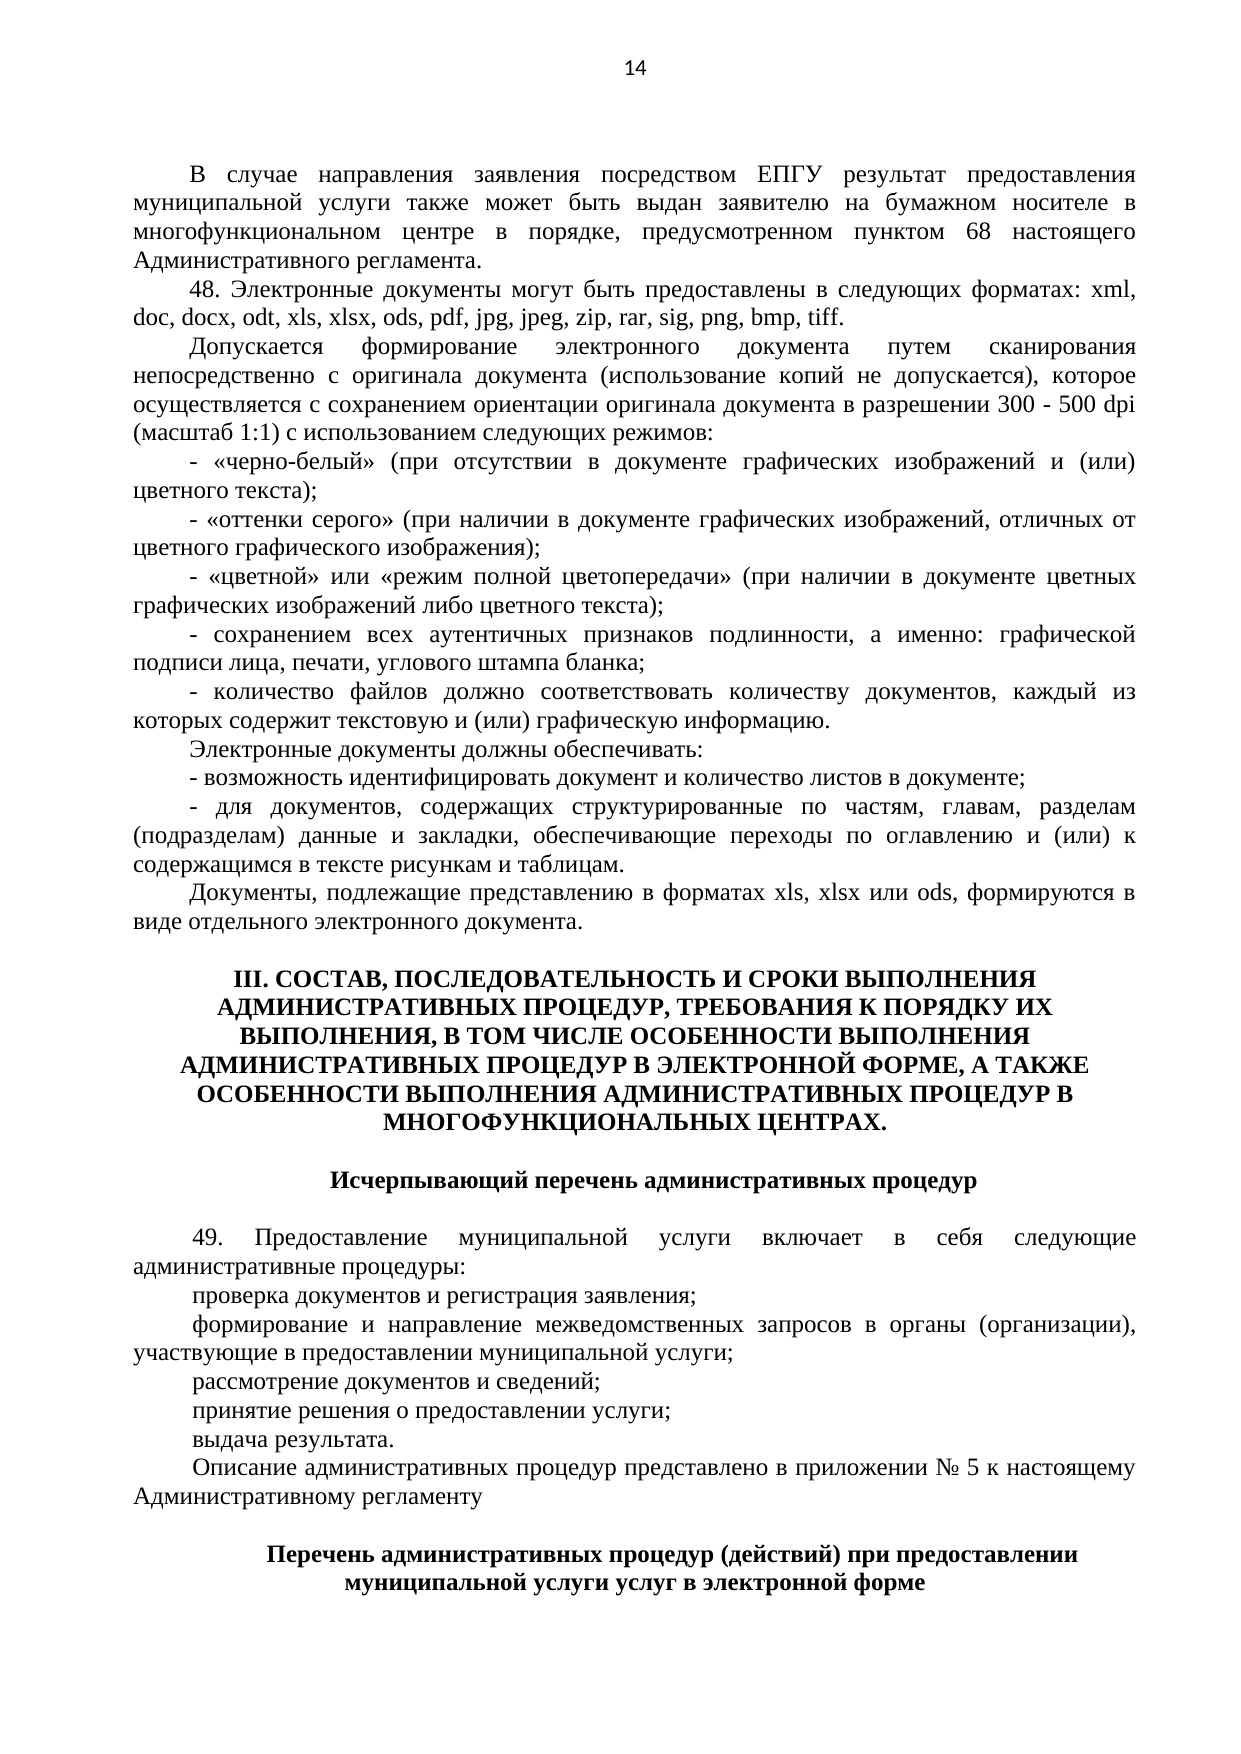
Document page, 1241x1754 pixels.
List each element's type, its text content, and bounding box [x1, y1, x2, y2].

text III. СОСТАВ, ПОСЛЕДОВАТЕЛЬНОСТЬ И СРОКИ ВЫПОЛНЕНИЯ АДМИНИСТРАТИВНЫХ ПРОЦЕДУР, ТРЕБОВАНИЯ К ПОРЯДКУ ИХ ВЫПОЛНЕНИЯ, В ТОМ ЧИСЛЕ ОСОБЕННОСТИ ВЫПОЛНЕНИЯ АДМИНИСТРАТИВНЫХ ПРОЦЕДУР В ЭЛЕКТРОННОЙ ФОРМЕ, А ТАКЖЕ ОСОБЕННОСТИ ВЫПОЛНЕНИЯ АДМИНИСТРАТИВНЫХ ПРОЦЕДУР В МНОГОФУНКЦИОНАЛЬНЫХ ЦЕНТРАХ. [133, 964, 1137, 1136]
text - «черно-белый» (при отсутствии в документе графических изображений и (или) цветного текста); [133, 446, 1137, 504]
text Описание административных процедур представлено в приложении № 5 к настоящему Административному регламенту [133, 1452, 1137, 1510]
text выдача результата. [133, 1424, 1137, 1452]
text Документы, подлежащие представлению в форматах xls, xlsx или ods, формируются в виде отдельного электронного документа. [133, 877, 1137, 935]
text Электронные документы должны обеспечивать: [133, 734, 1137, 762]
text проверка документов и регистрация заявления; [133, 1280, 1137, 1309]
text 49. Предоставление муниципальной услуги включает в себя следующие административные процедуры: [133, 1222, 1137, 1280]
text - возможность идентифицировать документ и количество листов в документе; [133, 762, 1137, 791]
text Перечень административных процедур (действий) при предоставлении муниципальной услуги услуг в электронной форме [133, 1539, 1137, 1596]
text 48. Электронные документы могут быть предоставлены в следующих форматах: xml, doc, docx, odt, xls, xlsx, ods, pdf, jpg, jpeg, zip, rar, sig, png, bmp, tiff. [133, 274, 1137, 331]
text - количество файлов должно соответствовать количеству документов, каждый из которых содержит текстовую и (или) графическую информацию. [133, 676, 1137, 734]
text Допускается формирование электронного документа путем сканирования непосредственно с оригинала документа (использование копий не допускается), которое осуществляется с сохранением ориентации оригинала документа в разрешении 300 - 500 dpi (масштаб 1:1) с использованием следующих режимов: [133, 331, 1137, 446]
text В случае направления заявления посредством ЕПГУ результат предоставления муниципальной услуги также может быть выдан заявителю на бумажном носителе в многофункциональном центре в порядке, предусмотренном пунктом 68 настоящего Административного регламента. [133, 159, 1137, 274]
text Исчерпывающий перечень административных процедур [170, 1165, 1137, 1194]
text - «оттенки серого» (при наличии в документе графических изображений, отличных от цветного графического изображения); [133, 504, 1137, 561]
text рассмотрение документов и сведений; [133, 1366, 1137, 1395]
text - «цветной» или «режим полной цветопередачи» (при наличии в документе цветных графических изображений либо цветного текста); [133, 561, 1137, 619]
text формирование и направление межведомственных запросов в органы (организации), участвующие в предоставлении муниципальной услуги; [133, 1309, 1137, 1366]
text принятие решения о предоставлении услуги; [133, 1395, 1137, 1424]
text - для документов, содержащих структурированные по частям, главам, разделам (подразделам) данные и закладки, обеспечивающие переходы по оглавлению и (или) к содержащимся в тексте рисункам и таблицам. [133, 791, 1137, 877]
text - сохранением всех аутентичных признаков подлинности, а именно: графической подписи лица, печати, углового штампа бланка; [133, 619, 1137, 676]
